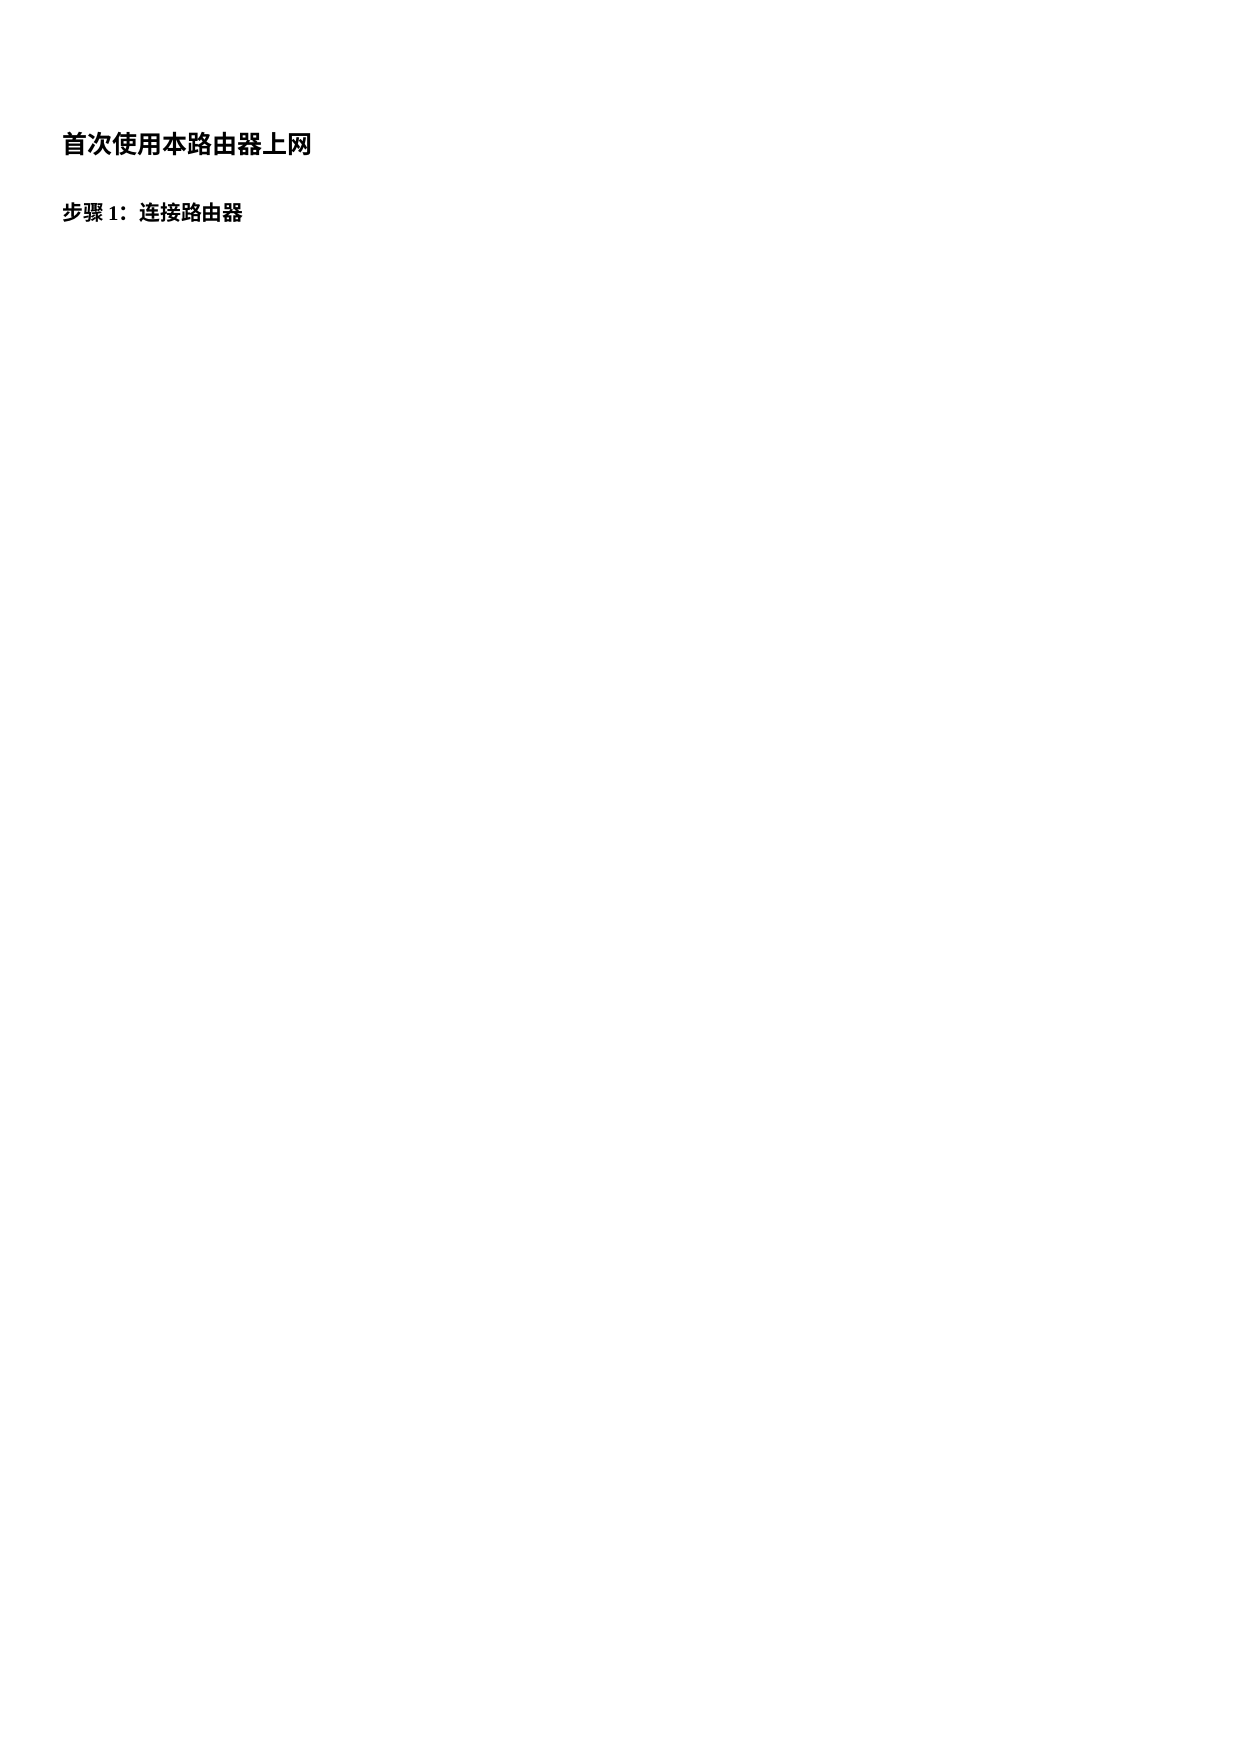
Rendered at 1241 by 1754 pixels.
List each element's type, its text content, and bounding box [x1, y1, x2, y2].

subtitle 首次使用本路由器上网 [62, 125, 1199, 161]
subtitle 步骤1：连接路由器 [62, 196, 1199, 226]
